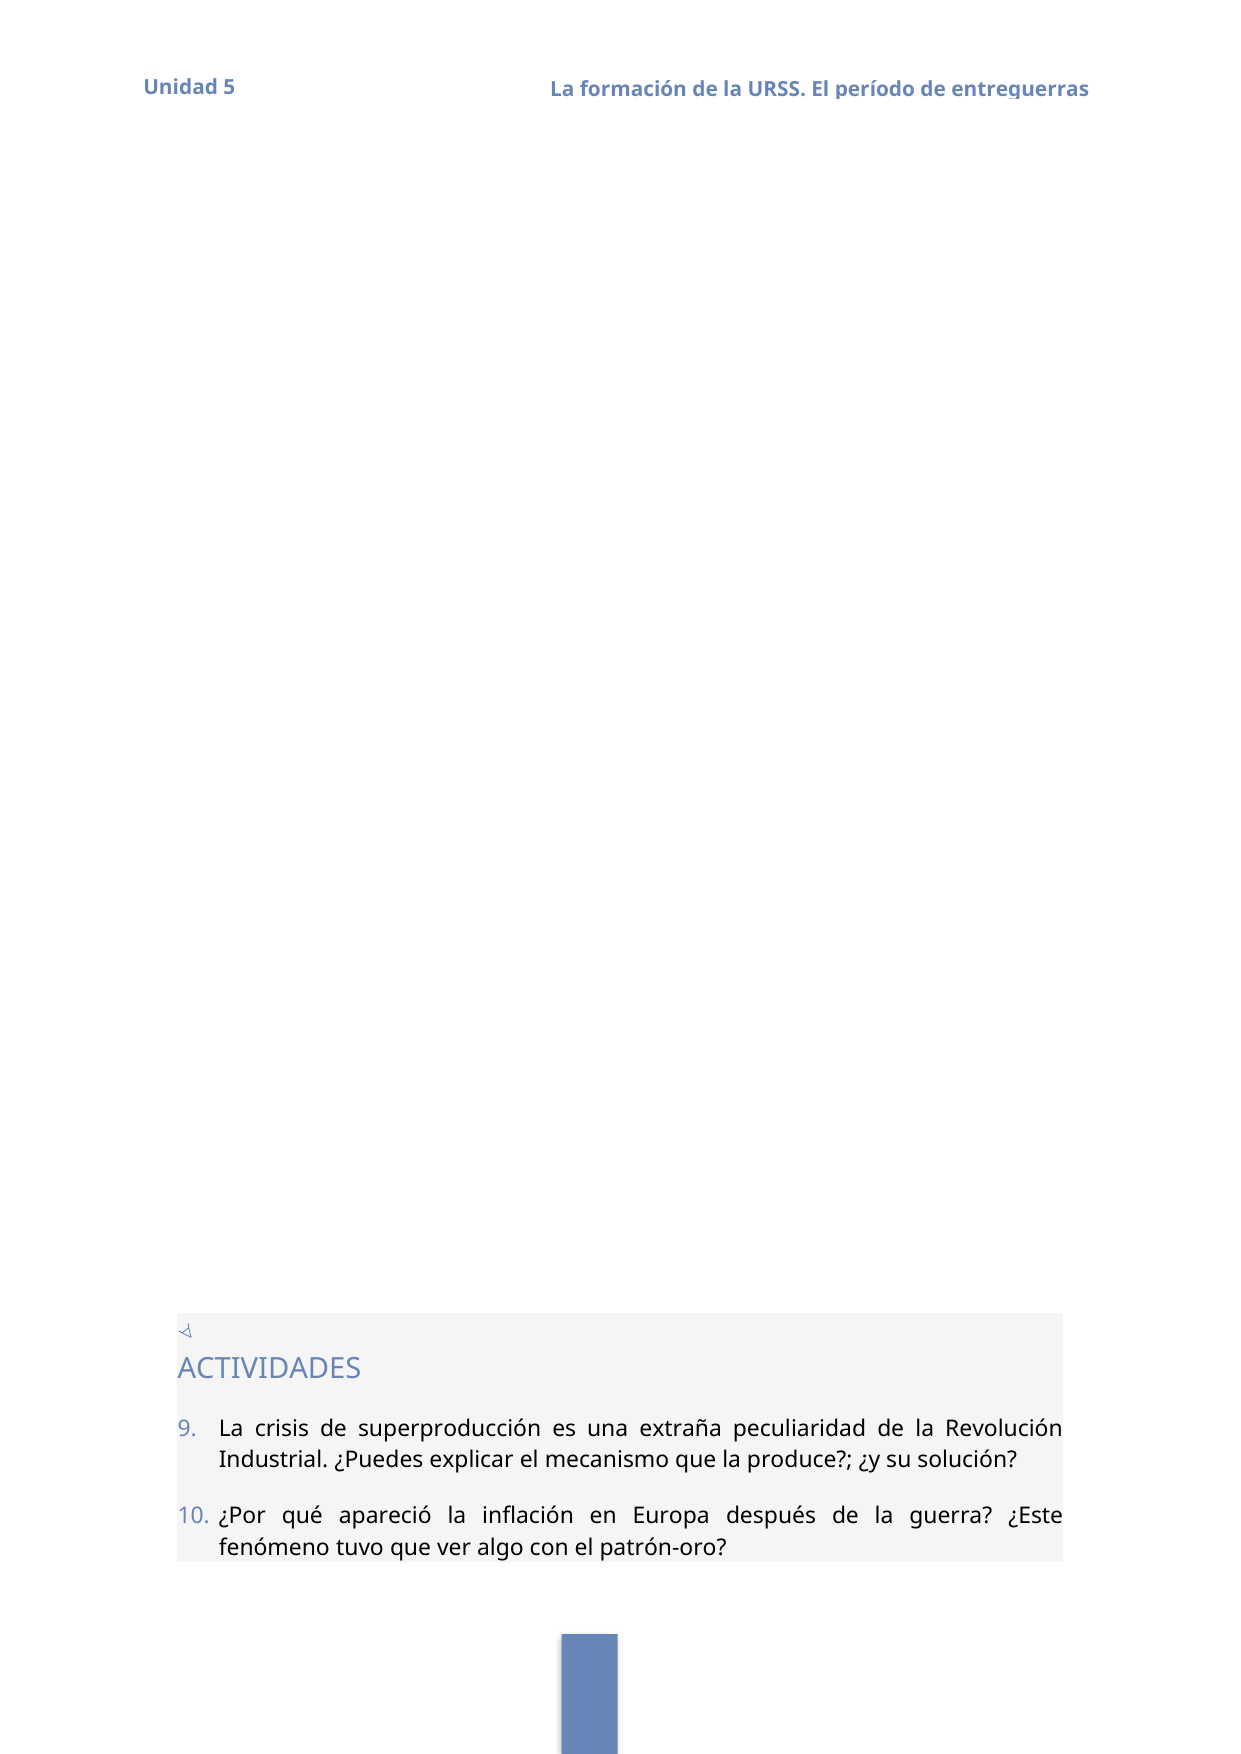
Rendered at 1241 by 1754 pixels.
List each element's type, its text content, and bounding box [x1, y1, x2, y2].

text ACTIVIDADES [177, 1347, 1063, 1387]
text La crisis de superproducción es una extraña peculiaridad de la Revolución Industrial. ¿Puedes explicar el mecanismo que la produce?; ¿y su solución? [177, 1412, 1063, 1474]
text ¿Por qué apareció la inflación en Europa después de la guerra? ¿Este fenómeno tuvo que ver algo con el patrón-oro? [177, 1499, 1063, 1562]
picture [178, 1322, 193, 1339]
